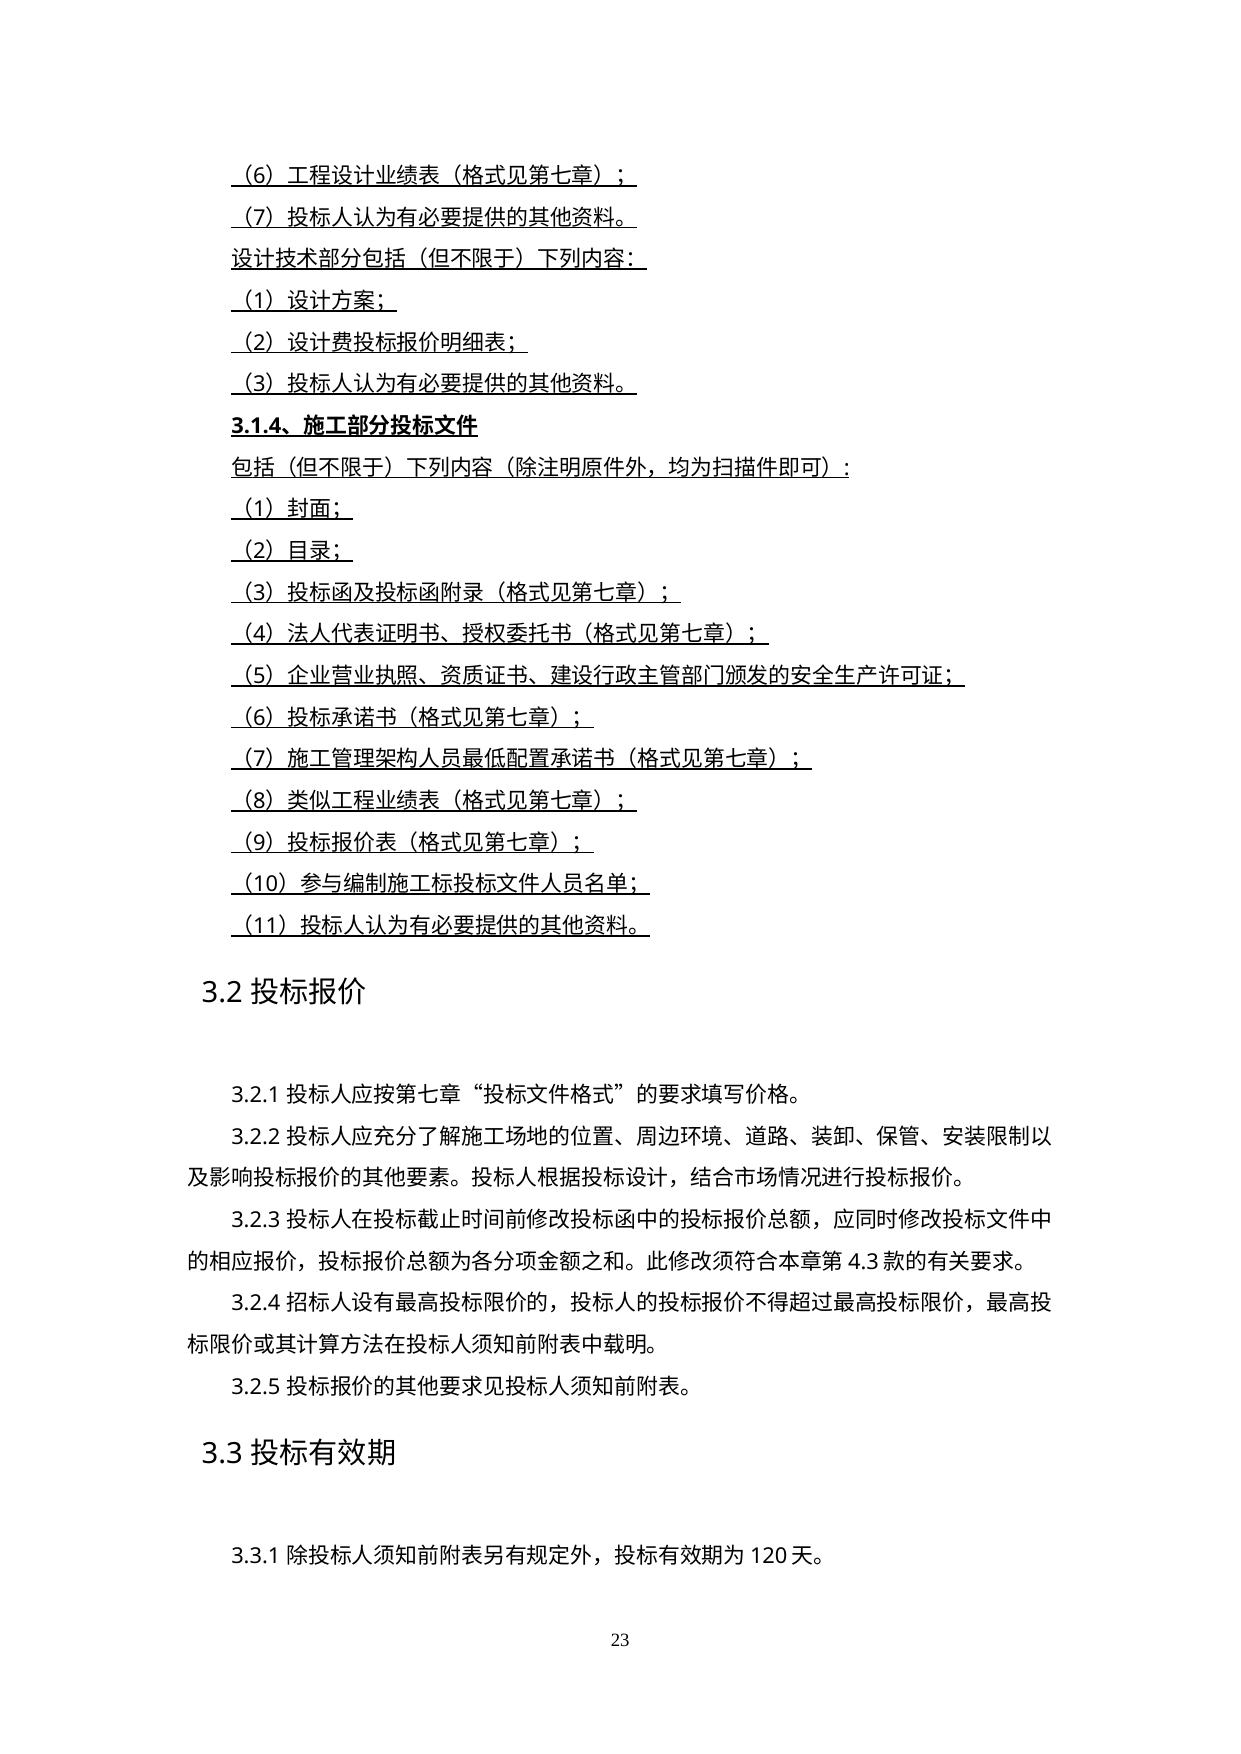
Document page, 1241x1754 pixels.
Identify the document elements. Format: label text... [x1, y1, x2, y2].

text （6）工程设计业绩表（格式见第七章）； [187, 150, 1053, 192]
text 3.2.3 投标人在投标截止时间前修改投标函中的投标报价总额，应同时修改投标文件中的相应报价，投标报价总额为各分项金额之和。此修改须符合本章第4.3款的有关要求。 [187, 1194, 1053, 1277]
text （8）类似工程业绩表（格式见第七章）； [187, 775, 1053, 817]
subtitle 3.2 投标报价 [187, 969, 1053, 1011]
text 3.3.1 除投标人须知前附表另有规定外，投标有效期为120天。 [187, 1530, 1053, 1572]
text （2）设计费投标报价明细表； [187, 317, 1053, 358]
text 包括（但不限于）下列内容（除注明原件外，均为扫描件即可）: [187, 442, 1053, 483]
text （1）设计方案； [187, 275, 1053, 317]
text （6）投标承诺书（格式见第七章）； [187, 692, 1053, 733]
text 3.2.5 投标报价的其他要求见投标人须知前附表。 [187, 1361, 1053, 1402]
text 3.1.4、施工部分投标文件 [187, 400, 1053, 442]
text 3.2.1 投标人应按第七章“投标文件格式”的要求填写价格。 [187, 1069, 1053, 1111]
text （7）投标人认为有必要提供的其他资料。 [187, 192, 1053, 233]
subtitle 3.3 投标有效期 [187, 1429, 1053, 1472]
text （2）目录； [187, 525, 1053, 567]
text （5）企业营业执照、资质证书、建设行政主管部门颁发的安全生产许可证； [187, 650, 1053, 692]
text （7）施工管理架构人员最低配置承诺书（格式见第七章）； [187, 733, 1053, 775]
text 设计技术部分包括（但不限于）下列内容： [187, 233, 1053, 275]
text （9）投标报价表（格式见第七章）； [187, 817, 1053, 858]
text （11）投标人认为有必要提供的其他资料。 [187, 900, 1053, 942]
text （3）投标函及投标函附录（格式见第七章）； [187, 567, 1053, 608]
text （1）封面； [187, 483, 1053, 525]
text （3）投标人认为有必要提供的其他资料。 [187, 358, 1053, 400]
text （10）参与编制施工标投标文件人员名单； [187, 858, 1053, 900]
text 3.2.4 招标人设有最高投标限价的，投标人的投标报价不得超过最高投标限价，最高投标限价或其计算方法在投标人须知前附表中载明。 [187, 1277, 1053, 1361]
text （4）法人代表证明书、授权委托书（格式见第七章）； [187, 608, 1053, 650]
text 3.2.2 投标人应充分了解施工场地的位置、周边环境、道路、装卸、保管、安装限制以及影响投标报价的其他要素。投标人根据投标设计，结合市场情况进行投标报价。 [187, 1111, 1053, 1194]
